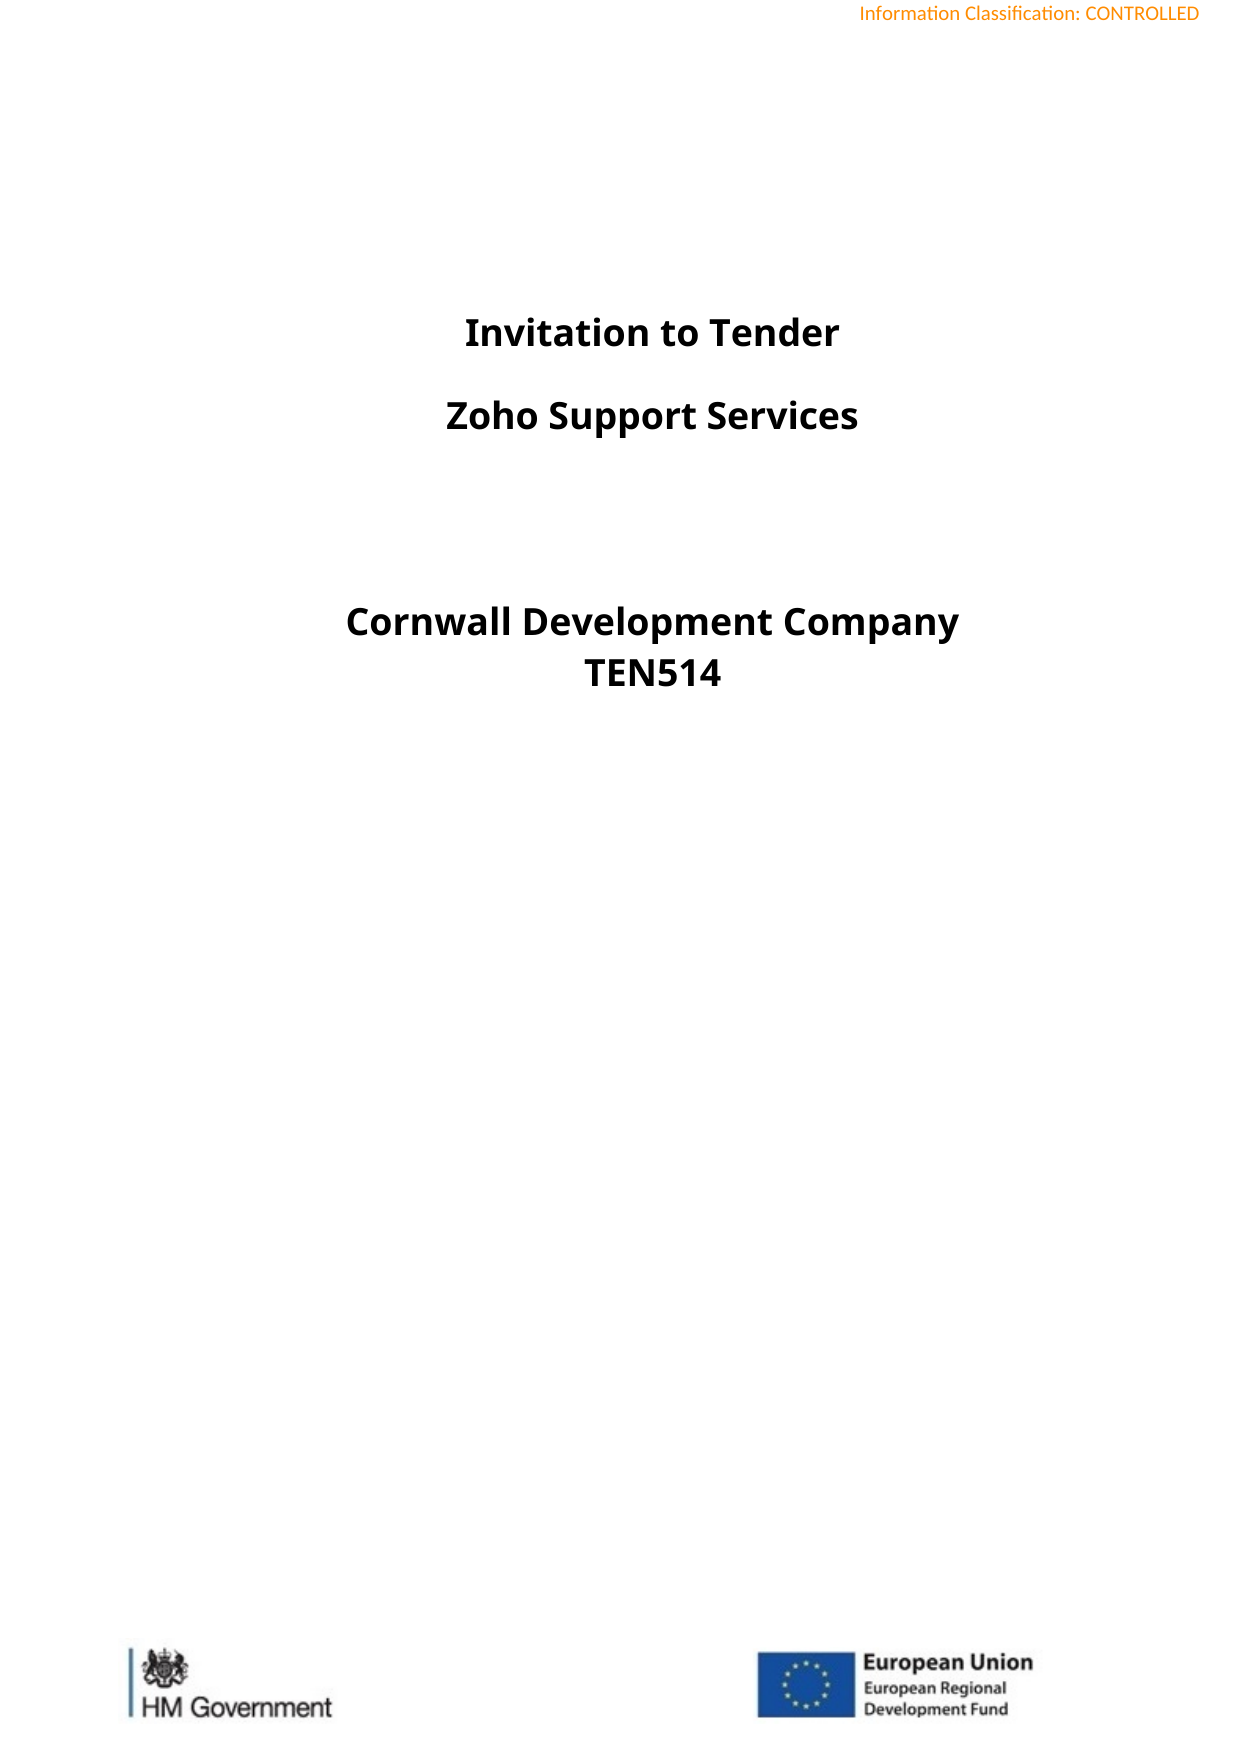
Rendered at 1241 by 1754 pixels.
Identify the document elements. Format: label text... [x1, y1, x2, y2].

text Invitation to Tender [177, 306, 1128, 357]
text TEN514 [177, 646, 1128, 697]
text Cornwall Development Company [177, 595, 1128, 646]
picture [118, 1638, 341, 1724]
picture [752, 1647, 1052, 1724]
text Zoho Support Services [177, 389, 1128, 440]
